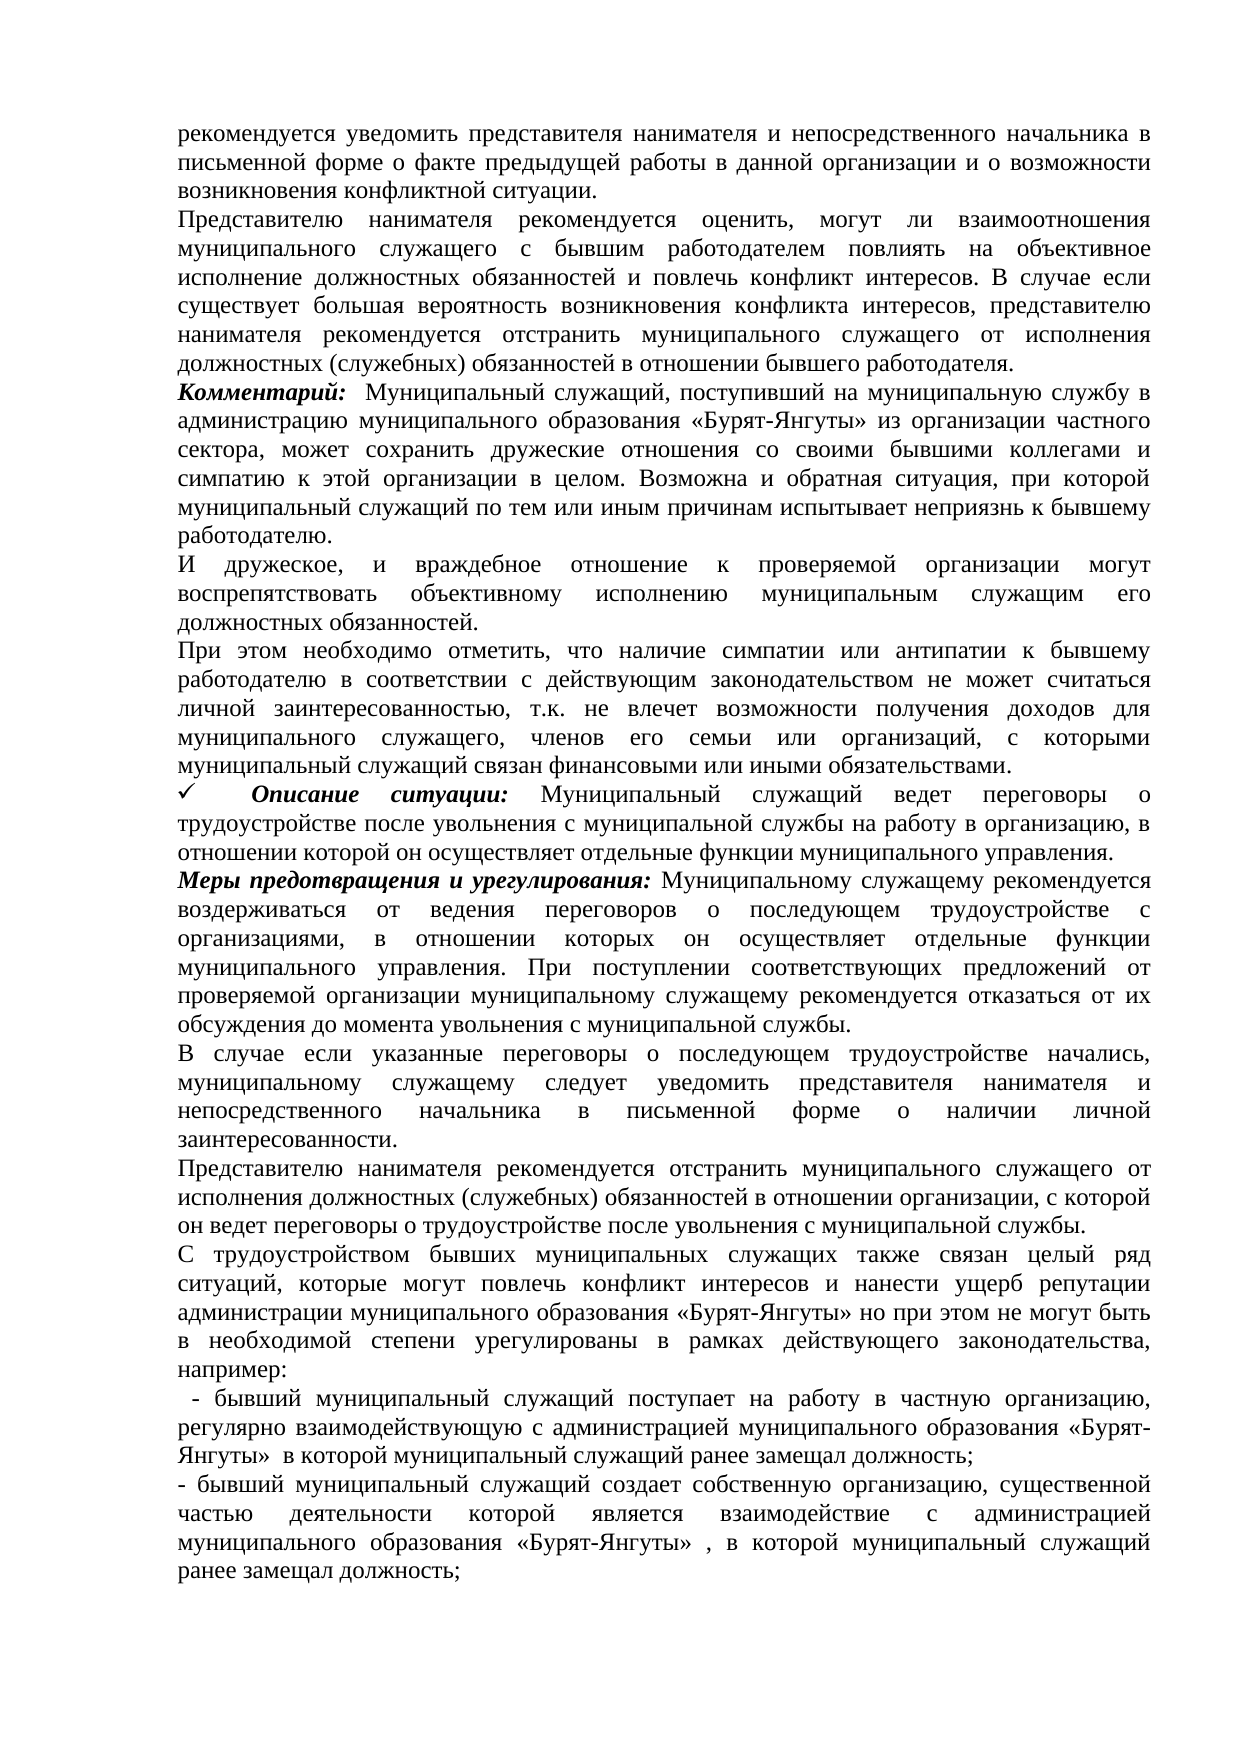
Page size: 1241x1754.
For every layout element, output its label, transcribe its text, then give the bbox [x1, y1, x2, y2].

text Комментарий: Муниципальный служащий, поступивший на муниципальную службу в администрацию муниципального образования «Бурят-Янгуты» из организации частного сектора, может сохранить дружеские отношения со своими бывшими коллегами и симпатию к этой организации в целом. Возможна и обратная ситуация, при которой муниципальный служащий по тем или иным причинам испытывает неприязнь к бывшему работодателю. [177, 377, 1152, 549]
list Описание ситуации: Муниципальный служащий ведет переговоры о трудоустройстве после увольнения с муниципальной службы на работу в организацию, в отношении которой он осуществляет отдельные функции муниципального управления. [176, 779, 1152, 866]
text Представителю нанимателя рекомендуется оценить, могут ли взаимоотношения муниципального служащего с бывшим работодателем повлиять на объективное исполнение должностных обязанностей и повлечь конфликт интересов. В случае если существует большая вероятность возникновения конфликта интересов, представителю нанимателя рекомендуется отстранить муниципального служащего от исполнения должностных (служебных) обязанностей в отношении бывшего работодателя. [177, 204, 1152, 377]
text При этом необходимо отметить, что наличие симпатии или антипатии к бывшему работодателю в соответствии с действующим законодательством не может считаться личной заинтересованностью, т.к. не влечет возможности получения доходов для муниципального служащего, членов его семьи или организаций, с которыми муниципальный служащий связан финансовыми или иными обязательствами. [177, 636, 1152, 779]
text - бывший муниципальный служащий поступает на работу в частную организацию, регулярно взаимодействующую с администрацией муниципального образования «Бурят-Янгуты» в которой муниципальный служащий ранее замещал должность; [177, 1383, 1152, 1469]
text В случае если указанные переговоры о последующем трудоустройстве начались, муниципальному служащему следует уведомить представителя нанимателя и непосредственного начальника в письменной форме о наличии личной заинтересованности. [177, 1038, 1152, 1153]
text И дружеское, и враждебное отношение к проверяемой организации могут воспрепятствовать объективному исполнению муниципальным служащим его должностных обязанностей. [177, 549, 1152, 636]
text Представителю нанимателя рекомендуется отстранить муниципального служащего от исполнения должностных (служебных) обязанностей в отношении организации, с которой он ведет переговоры о трудоустройстве после увольнения с муниципальной службы. [177, 1153, 1152, 1239]
text Меры предотвращения и урегулирования: Муниципальному служащему рекомендуется воздерживаться от ведения переговоров о последующем трудоустройстве с организациями, в отношении которых он осуществляет отдельные функции муниципального управления. При поступлении соответствующих предложений от проверяемой организации муниципальному служащему рекомендуется отказаться от их обсуждения до момента увольнения с муниципальной службы. [177, 866, 1152, 1038]
list С трудоустройством бывших муниципальных служащих также связан целый ряд ситуаций, которые могут повлечь конфликт интересов и нанести ущерб репутации администрации муниципального образования «Бурят-Янгуты» но при этом не могут быть в необходимой степени урегулированы в рамках действующего законодательства, например: [177, 1239, 1152, 1383]
text - бывший муниципальный служащий создает собственную организацию, существенной частью деятельности которой является взаимодействие с администрацией муниципального образования «Бурят-Янгуты» , в которой муниципальный служащий ранее замещал должность; [177, 1469, 1152, 1584]
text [177, 118, 1152, 204]
